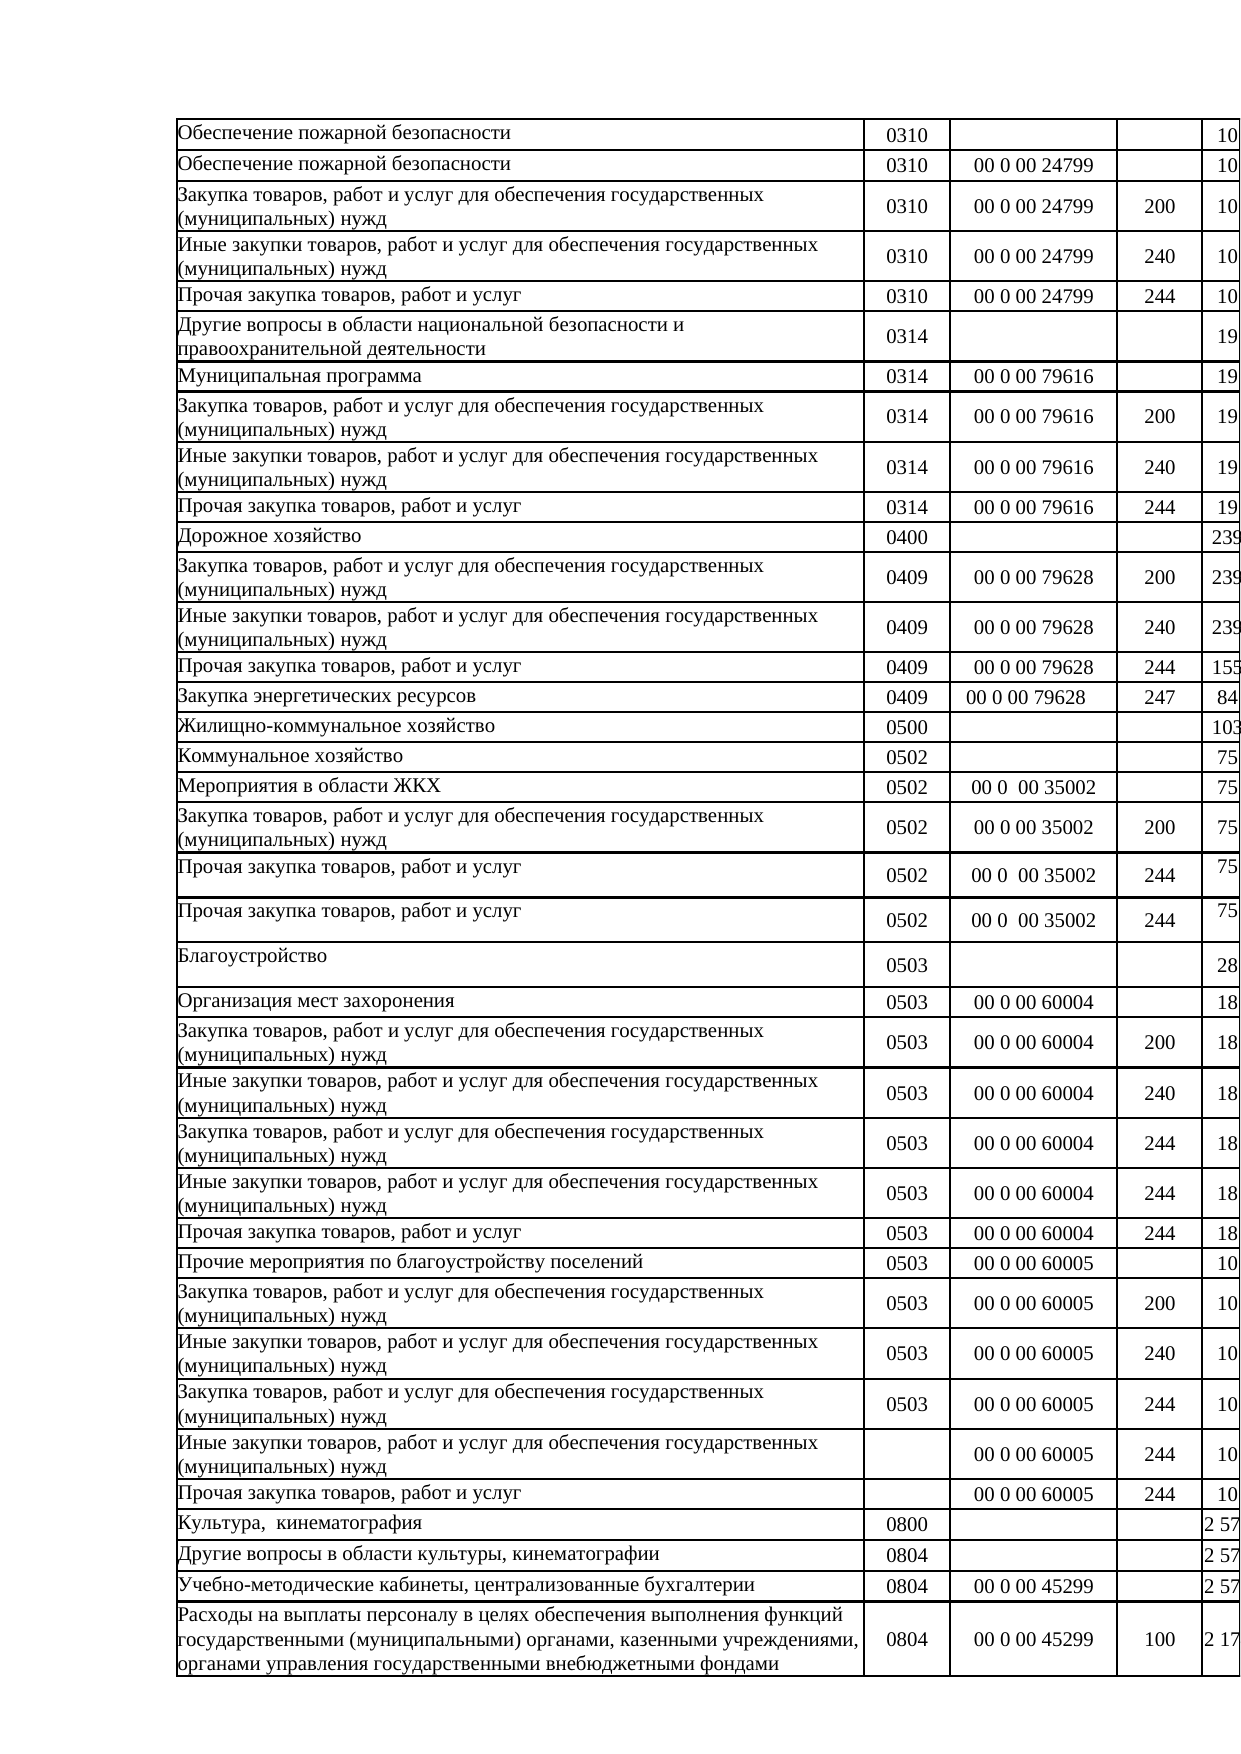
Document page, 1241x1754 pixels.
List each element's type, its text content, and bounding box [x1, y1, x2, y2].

table_cell [1118, 988, 1201, 1016]
table_cell 10 000,00 [1203, 1329, 1239, 1377]
table_cell 00 0 00 60004 [951, 1219, 1116, 1247]
table_cell 239 576,00 [1203, 553, 1239, 601]
table_cell 200 [1118, 393, 1201, 441]
table_cell [1118, 1510, 1201, 1539]
table_cell 0804 [865, 1603, 949, 1674]
table_cell 0503 [865, 1169, 949, 1217]
table_cell Мероприятия в области ЖКХ [178, 773, 863, 801]
table_cell 200 [1118, 1018, 1201, 1066]
table_cell 00 0 00 24799 [951, 151, 1116, 180]
table_cell 00 0 00 45299 [951, 1572, 1116, 1600]
table_cell 00 0 00 79628 [951, 603, 1116, 651]
table_cell 0804 [865, 1541, 949, 1569]
table_cell 00 0 00 60005 [951, 1279, 1116, 1327]
table_cell 200 [1118, 1279, 1201, 1327]
table_cell 00 0 00 79628 [951, 683, 1116, 711]
table_cell 00 0 00 35002 [951, 803, 1116, 851]
table_cell [1118, 773, 1201, 801]
table_cell 19 148,00 [1203, 493, 1239, 521]
table_cell Закупка энергетических ресурсов [178, 683, 863, 711]
table_cell 84 500,00 [1203, 683, 1239, 711]
table_cell 0503 [865, 988, 949, 1016]
table_cell Иные закупки товаров, работ и услуг для обеспечения государственных (муниципальных) нужд [178, 232, 863, 280]
table_cell Прочая закупка товаров, работ и услуг [178, 1480, 863, 1508]
table_cell 00 0 00 24799 [951, 182, 1116, 230]
table_cell Другие вопросы в области культуры, кинематографии [178, 1541, 863, 1569]
table_cell 244 [1118, 1219, 1201, 1247]
table_cell [865, 1430, 949, 1478]
table_cell 244 [1118, 1119, 1201, 1167]
table_cell 0310 [865, 232, 949, 280]
table_cell 19 148,00 [1203, 312, 1239, 360]
table_cell Жилищно-коммунальное хозяйство [178, 713, 863, 741]
table_cell 239 576,00 [1203, 523, 1239, 551]
table_cell 0503 [865, 943, 949, 986]
table_cell 00 0 00 60005 [951, 1380, 1116, 1428]
table_cell 0804 [865, 1572, 949, 1600]
table_cell 10 000,00 [1203, 232, 1239, 280]
table_cell 0314 [865, 493, 949, 521]
table_cell 18 000,00 [1203, 1119, 1239, 1167]
table_cell [1118, 363, 1201, 390]
table_cell Закупка товаров, работ и услуг для обеспечения государственных (муниципальных) нужд [178, 1018, 863, 1066]
table_cell [951, 312, 1116, 360]
table_cell 00 0 00 45299 [951, 1603, 1116, 1674]
table_cell 2 579 973,65 [1203, 1541, 1239, 1569]
table_cell Иные закупки товаров, работ и услуг для обеспечения государственных (муниципальных) нужд [178, 1169, 863, 1217]
table_cell 2 174 973,65 [1203, 1603, 1239, 1674]
table_cell 19 148,00 [1203, 393, 1239, 441]
table_cell 0310 [865, 182, 949, 230]
table_cell 0314 [865, 393, 949, 441]
table_cell 75 169,72 [1203, 899, 1239, 941]
table_cell 00 0 00 24799 [951, 282, 1116, 310]
table_cell [951, 1541, 1116, 1569]
table_cell 0800 [865, 1510, 949, 1539]
table_cell 10 000,00 [1203, 151, 1239, 180]
table_cell 18 000,00 [1203, 988, 1239, 1016]
table_cell 18 000,00 [1203, 1219, 1239, 1247]
table_cell 244 [1118, 1380, 1201, 1428]
table_cell 00 0 00 60004 [951, 1169, 1116, 1217]
table_cell 200 [1118, 182, 1201, 230]
table_cell 240 [1118, 603, 1201, 651]
table_cell Обеспечение пожарной безопасности [178, 120, 863, 149]
table_cell [1118, 1249, 1201, 1277]
table_cell Благоустройство [178, 943, 863, 986]
table_cell 75 169,72 [1203, 773, 1239, 801]
table_cell 240 [1118, 443, 1201, 491]
table_cell 244 [1118, 1169, 1201, 1217]
table_cell Прочая закупка товаров, работ и услуг [178, 282, 863, 310]
table_cell 244 [1118, 1430, 1201, 1478]
table_cell 00 0 00 35002 [951, 773, 1116, 801]
table_cell Закупка товаров, работ и услуг для обеспечения государственных (муниципальных) нужд [178, 553, 863, 601]
table_cell 244 [1118, 899, 1201, 941]
table_cell [951, 713, 1116, 741]
table_cell 00 0 00 79616 [951, 363, 1116, 390]
table_cell Другие вопросы в области национальной безопасности и правоохранительной деятельности [178, 312, 863, 360]
table_cell 200 [1118, 553, 1201, 601]
table_cell 200 [1118, 803, 1201, 851]
table_cell 00 0 00 79616 [951, 393, 1116, 441]
table_cell Закупка товаров, работ и услуг для обеспечения государственных (муниципальных) нужд [178, 1279, 863, 1327]
table_cell 28 000,00 [1203, 943, 1239, 986]
table_cell Коммунальное хозяйство [178, 743, 863, 771]
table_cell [178, 182, 863, 230]
table_cell 75 169,72 [1203, 803, 1239, 851]
table_cell 0314 [865, 312, 949, 360]
table_cell 75 169,72 [1203, 854, 1239, 896]
table_cell 00 0 00 60004 [951, 1119, 1116, 1167]
table_cell 19 148,00 [1203, 443, 1239, 491]
table_cell Закупка товаров, работ и услуг для обеспечения государственных (муниципальных) нужд [178, 803, 863, 851]
table_cell 00 0 00 60005 [951, 1249, 1116, 1277]
table_cell 00 0 00 79616 [951, 443, 1116, 491]
table_cell [1118, 312, 1201, 360]
table_cell 0502 [865, 743, 949, 771]
table_cell 0314 [865, 443, 949, 491]
table_cell Прочая закупка товаров, работ и услуг [178, 854, 863, 896]
table_cell [1118, 1541, 1201, 1569]
table_cell Иные закупки товаров, работ и услуг для обеспечения государственных (муниципальных) нужд [178, 443, 863, 491]
table_cell [1118, 943, 1201, 986]
table_cell [951, 523, 1116, 551]
table_cell Расходы на выплаты персоналу в целях обеспечения выполнения функций государственными (муниципальными) органами, казенными учреждениями, органами управления государственными внебюджетными фондами [178, 1603, 863, 1674]
table_cell 155 076,00 [1203, 653, 1239, 681]
table_cell 0503 [865, 1249, 949, 1277]
table_cell 0409 [865, 603, 949, 651]
table_cell 240 [1118, 1069, 1201, 1117]
table_cell [1118, 1572, 1201, 1600]
table_cell 10 000,00 [1203, 1279, 1239, 1327]
table_cell Закупка товаров, работ и услуг для обеспечения государственных (муниципальных) нужд [178, 1119, 863, 1167]
table_cell [951, 1510, 1116, 1539]
table_cell 10 000,00 [1203, 1480, 1239, 1508]
table_cell 10 000.00 [1203, 182, 1239, 230]
table_cell 00 0 00 60004 [951, 1069, 1116, 1117]
table_cell 10 000,00 [1203, 1380, 1239, 1428]
table_cell 18 000,00 [1203, 1069, 1239, 1117]
table_cell 0310 [865, 151, 949, 180]
table_cell 00 0 00 35002 [951, 854, 1116, 896]
table_cell Прочая закупка товаров, работ и услуг [178, 899, 863, 941]
table_cell 0409 [865, 653, 949, 681]
table_cell 0503 [865, 1069, 949, 1117]
table_cell 18 000,00 [1203, 1169, 1239, 1217]
table_cell 239 576,00 [1203, 603, 1239, 651]
table_cell 0409 [865, 683, 949, 711]
table_cell 10 000,00 [1203, 120, 1239, 149]
table_cell [1118, 743, 1201, 771]
table_cell 0503 [865, 1018, 949, 1066]
table_cell [951, 120, 1116, 149]
table_cell 103 169,72 [1203, 713, 1239, 741]
table_cell Иные закупки товаров, работ и услуг для обеспечения государственных (муниципальных) нужд [178, 1430, 863, 1478]
table_cell 244 [1118, 282, 1201, 310]
table_cell Прочая закупка товаров, работ и услуг [178, 493, 863, 521]
table_cell 0503 [865, 1329, 949, 1377]
table_cell 18 000,00 [1203, 1018, 1239, 1066]
table_cell 240 [1118, 1329, 1201, 1377]
table_cell 240 [1118, 232, 1201, 280]
table_cell Культура, кинематография [178, 1510, 863, 1539]
table_cell 0409 [865, 553, 949, 601]
table_cell Иные закупки товаров, работ и услуг для обеспечения государственных (муниципальных) нужд [178, 1329, 863, 1377]
table_cell 0310 [865, 282, 949, 310]
table_cell 00 0 00 60005 [951, 1329, 1116, 1377]
table_cell Прочая закупка товаров, работ и услуг [178, 1219, 863, 1247]
table_cell 00 0 00 79628 [951, 653, 1116, 681]
table_cell [1118, 523, 1201, 551]
table_cell 247 [1118, 683, 1201, 711]
table_cell 0502 [865, 854, 949, 896]
table_cell 2 579 973,65 [1203, 1572, 1239, 1600]
table_cell 0400 [865, 523, 949, 551]
table_cell 100 [1118, 1603, 1201, 1674]
table_cell 75 169,72 [1203, 743, 1239, 771]
table_cell 00 0 00 60005 [951, 1480, 1116, 1508]
table_cell 10 000,00 [1203, 282, 1239, 310]
table_cell Обеспечение пожарной безопасности [178, 151, 863, 180]
table_cell 244 [1118, 493, 1201, 521]
table_cell Закупка товаров, работ и услуг для обеспечения государственных (муниципальных) нужд [178, 1380, 863, 1428]
table_cell 244 [1118, 1480, 1201, 1508]
table_cell [1118, 151, 1201, 180]
table_cell Учебно-методические кабинеты, централизованные бухгалтерии [178, 1572, 863, 1600]
table_cell 0503 [865, 1219, 949, 1247]
table_cell Организация мест захоронения [178, 988, 863, 1016]
table_cell [951, 743, 1116, 771]
table_cell 00 0 00 60004 [951, 988, 1116, 1016]
table_cell 19 148,00 [1203, 363, 1239, 390]
table_cell 0500 [865, 713, 949, 741]
table_cell 0502 [865, 773, 949, 801]
table_cell 00 0 00 79616 [951, 493, 1116, 521]
table_cell Иные закупки товаров, работ и услуг для обеспечения государственных (муниципальных) нужд [178, 1069, 863, 1117]
table_cell 00 0 00 35002 [951, 899, 1116, 941]
table_cell 0503 [865, 1119, 949, 1167]
table_cell 244 [1118, 653, 1201, 681]
table_cell Муниципальная программа [178, 363, 863, 390]
table_cell 00 0 00 60005 [951, 1430, 1116, 1478]
table_cell 2 579 973,65 [1203, 1510, 1239, 1539]
table_cell 0310 [865, 120, 949, 149]
table_cell Закупка товаров, работ и услуг для обеспечения государственных (муниципальных) нужд [178, 393, 863, 441]
table_cell [951, 943, 1116, 986]
table_cell Дорожное хозяйство [178, 523, 863, 551]
table_cell 0502 [865, 899, 949, 941]
table_cell [865, 1480, 949, 1508]
table_cell [1118, 713, 1201, 741]
table_cell Иные закупки товаров, работ и услуг для обеспечения государственных (муниципальных) нужд [178, 603, 863, 651]
table_cell Прочая закупка товаров, работ и услуг [178, 653, 863, 681]
table_cell Прочие мероприятия по благоустройству поселений [178, 1249, 863, 1277]
table_cell 10 000,00 [1203, 1249, 1239, 1277]
table_cell 0503 [865, 1279, 949, 1327]
table_cell 244 [1118, 854, 1201, 896]
table_cell 00 0 00 24799 [951, 232, 1116, 280]
table_cell 0314 [865, 363, 949, 390]
table_cell 0502 [865, 803, 949, 851]
table_cell 0503 [865, 1380, 949, 1428]
table_cell [1118, 120, 1201, 149]
table_cell 00 0 00 60004 [951, 1018, 1116, 1066]
table_cell 10 000,00 [1203, 1430, 1239, 1478]
table_cell 00 0 00 79628 [951, 553, 1116, 601]
